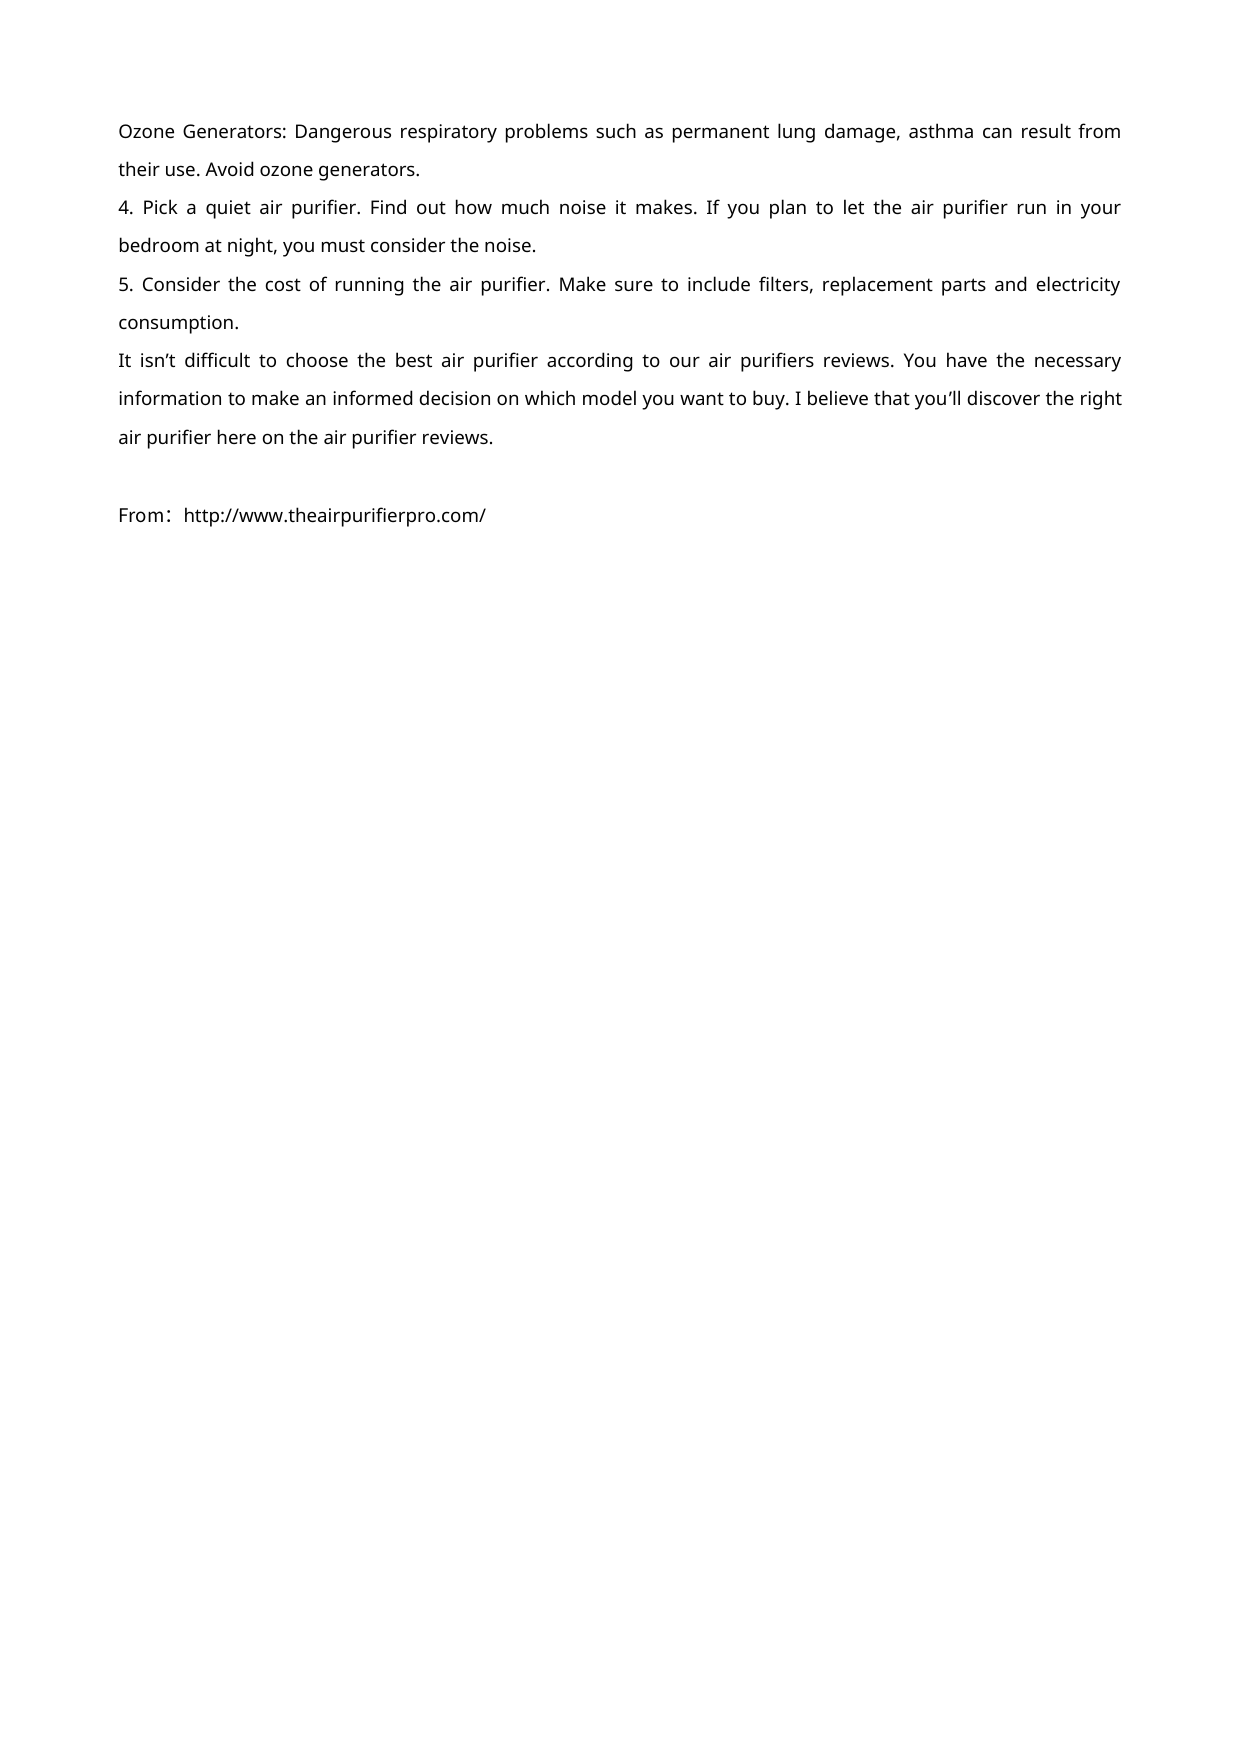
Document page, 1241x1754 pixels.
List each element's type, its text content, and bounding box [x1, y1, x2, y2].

text Ozone Generators: Dangerous respiratory problems such as permanent lung damage, asthma can result from their use. Avoid ozone generators. [118, 118, 1122, 182]
text It isn’t difficult to choose the best air purifier according to our air purifiers reviews. You have the necessary information to make an informed decision on which model you want to buy. I believe that you’ll discover the right air purifier here on the air purifier reviews. [118, 347, 1122, 449]
text 5. Consider the cost of running the air purifier. Make sure to include filters, replacement parts and electricity consumption. [118, 271, 1122, 335]
text From：http://www.theairpurifierpro.com/ [118, 500, 1122, 528]
text 4. Pick a quiet air purifier. Find out how much noise it makes. If you plan to let the air purifier run in your bedroom at night, you must consider the noise. [118, 194, 1122, 258]
